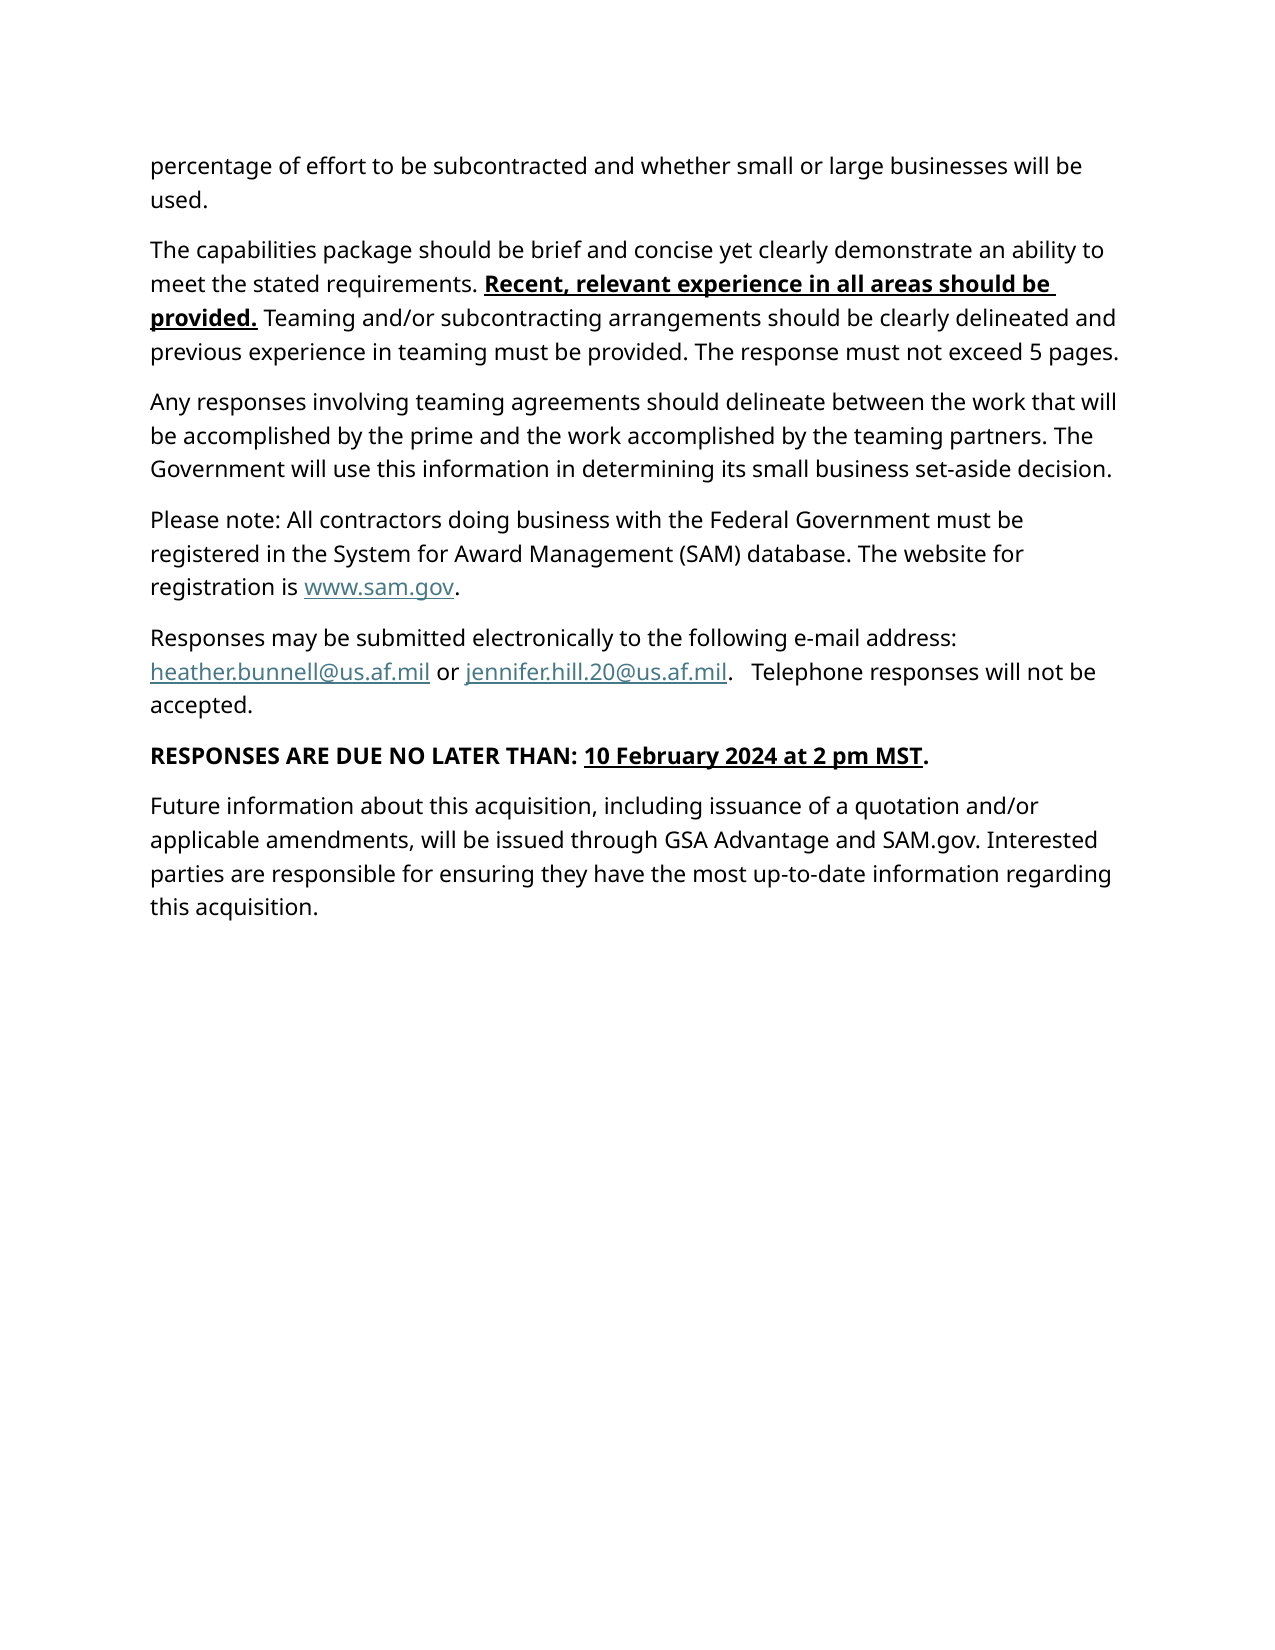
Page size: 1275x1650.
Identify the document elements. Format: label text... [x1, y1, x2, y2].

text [150, 150, 1125, 215]
text Any responses involving teaming agreements should delineate between the work that will be accomplished by the prime and the work accomplished by the teaming partners. The Government will use this information in determining its small business set-aside decision. [150, 386, 1125, 484]
text Responses may be submitted electronically to the following e-mail address: heather.bunnell@us.af.mil or jennifer.hill.20@us.af.mil. Telephone responses will not be accepted. [150, 622, 1125, 720]
text The capabilities package should be brief and concise yet clearly demonstrate an ability to meet the stated requirements. Recent, relevant experience in all areas should be provided. Teaming and/or subcontracting arrangements should be clearly delineated and previous experience in teaming must be provided. The response must not exceed 5 pages. [150, 234, 1125, 367]
text Please note: All contractors doing business with the Federal Government must be registered in the System for Award Management (SAM) database. The website for registration is www.sam.gov. [150, 504, 1125, 602]
text Future information about this acquisition, including issuance of a quotation and/or applicable amendments, will be issued through GSA Advantage and SAM.gov. Interested parties are responsible for ensuring they have the most up-to-date information regarding this acquisition. [150, 790, 1125, 922]
text RESPONSES ARE DUE NO LATER THAN: 10 February 2024 at 2 pm MST. [150, 739, 1125, 771]
